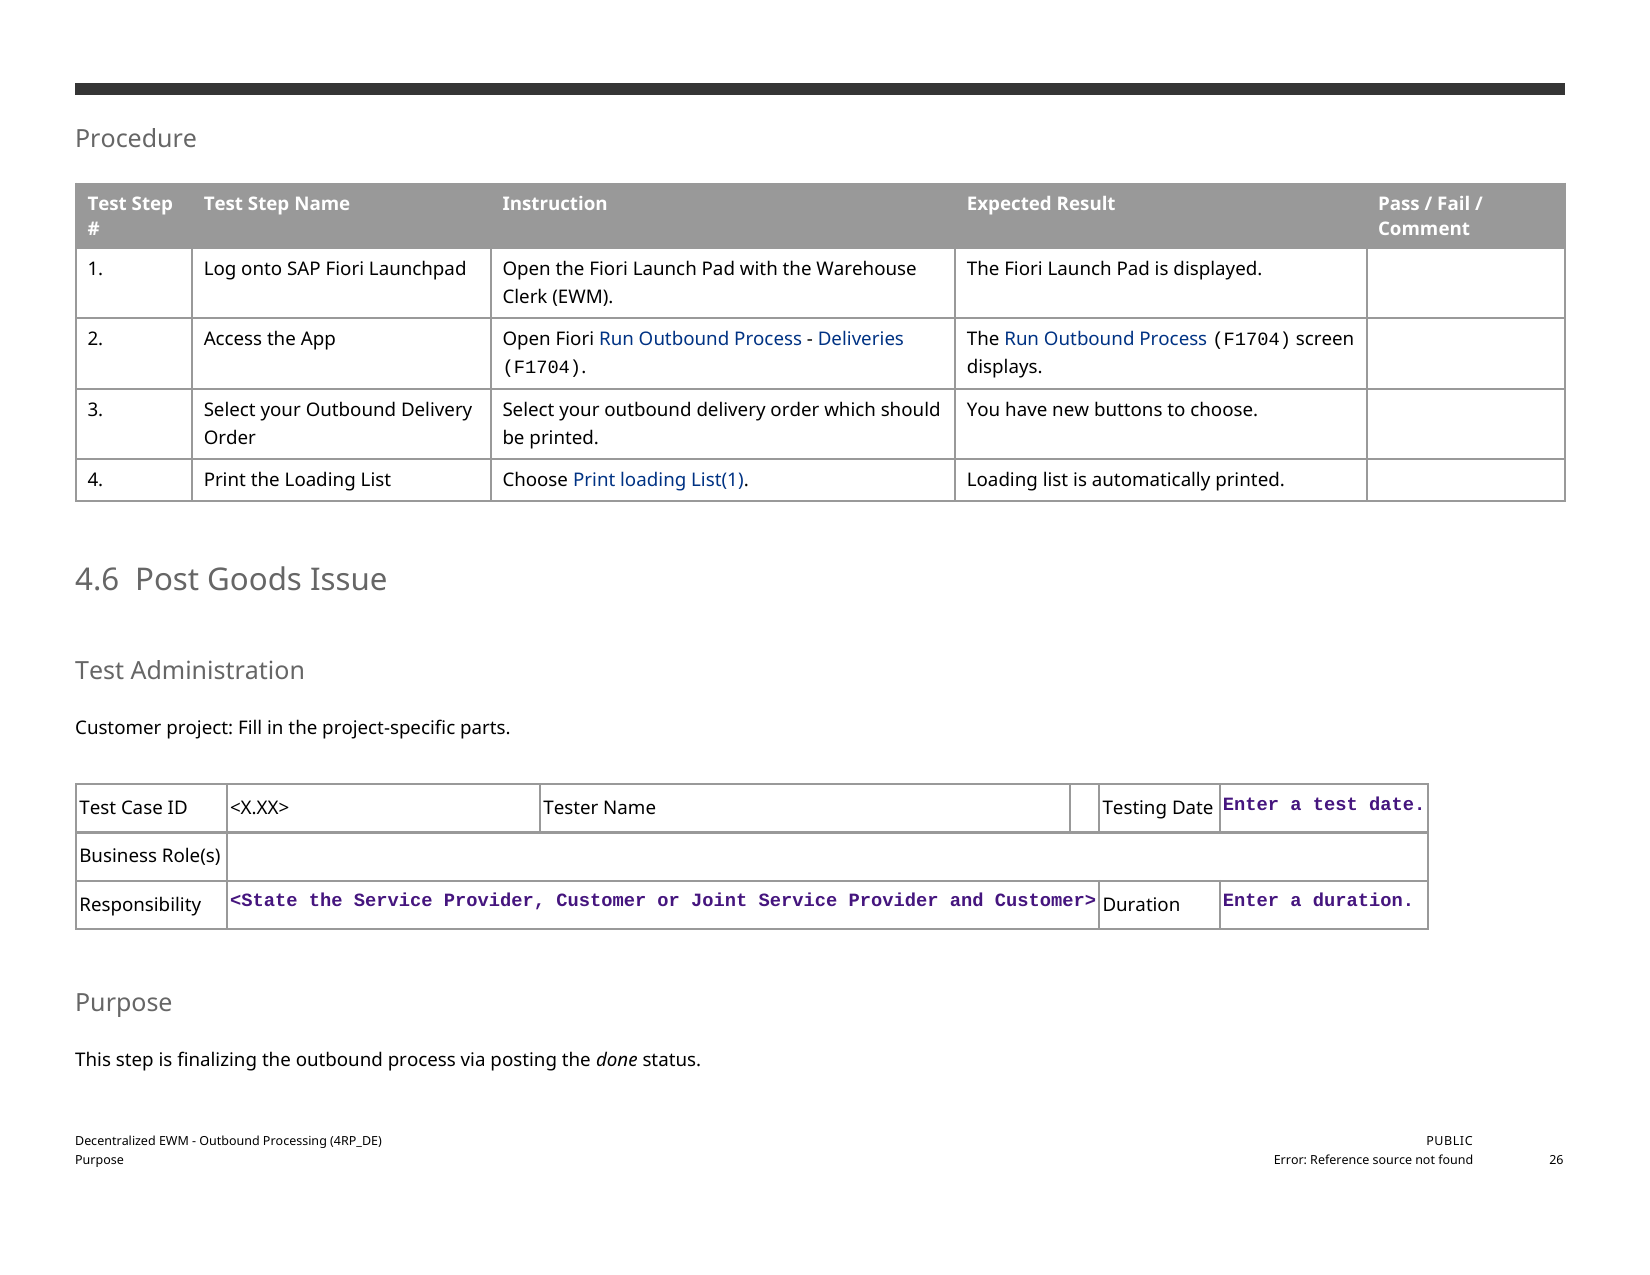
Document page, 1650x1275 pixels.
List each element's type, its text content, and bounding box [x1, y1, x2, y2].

table_cell Duration [1100, 882, 1219, 928]
table_cell The Fiori Launch Pad is displayed. [956, 249, 1366, 317]
table_cell Choose Print loading List(1). [492, 460, 954, 500]
table_cell Access the App [193, 319, 490, 388]
title Procedure [75, 124, 1565, 153]
table_header Testing Date [1100, 785, 1219, 831]
table_header [1071, 785, 1098, 831]
text Customer project: Fill in the project-specific parts. [75, 715, 1565, 740]
table_cell Responsibility [77, 882, 226, 928]
table_cell Select your Outbound Delivery Order [193, 390, 490, 458]
table_cell 4. [77, 460, 191, 500]
table_cell <State the Service Provider, Customer or Joint Service Provider and Customer> [228, 882, 1098, 928]
table_cell Open Fiori Run Outbound Process - Deliveries (F1704). [492, 319, 954, 388]
table_header Test Step Name [193, 185, 490, 247]
table_cell [1368, 460, 1564, 500]
table_cell 2. [77, 319, 191, 388]
table_header Expected Result [956, 185, 1366, 247]
subtitle Post Goods Issue [75, 561, 1565, 598]
table_cell 1. [77, 249, 191, 317]
table_header Pass / Fail / Comment [1368, 185, 1564, 247]
table_header Instruction [492, 185, 954, 247]
table_header Tester Name [541, 785, 1069, 831]
table_header <X.XX> [228, 785, 539, 831]
table_cell [1368, 390, 1564, 458]
table_cell Log onto SAP Fiori Launchpad [193, 249, 490, 317]
table_cell 3. [77, 390, 191, 458]
table_cell [1368, 319, 1564, 388]
text This step is finalizing the outbound process via posting the done status. [75, 1047, 1565, 1072]
table_cell Business Role(s) [77, 834, 226, 880]
table_header Test Step # [77, 185, 191, 247]
table_header Test Case ID [77, 785, 226, 831]
title Purpose [75, 988, 1565, 1017]
table_cell The Run Outbound Process (F1704) screen displays. [956, 319, 1366, 388]
table_cell You have new buttons to choose. [956, 390, 1366, 458]
table_cell Open the Fiori Launch Pad with the Warehouse Clerk (EWM). [492, 249, 954, 317]
table_cell Enter a duration. [1221, 882, 1427, 928]
table_header Enter a test date. [1221, 785, 1427, 831]
table_cell [1368, 249, 1564, 317]
title Test Administration [75, 656, 1565, 686]
table_cell Print the Loading List [193, 460, 490, 500]
table_cell Select your outbound delivery order which should be printed. [492, 390, 954, 458]
table_cell Loading list is automatically printed. [956, 460, 1366, 500]
table_cell [228, 834, 1427, 880]
